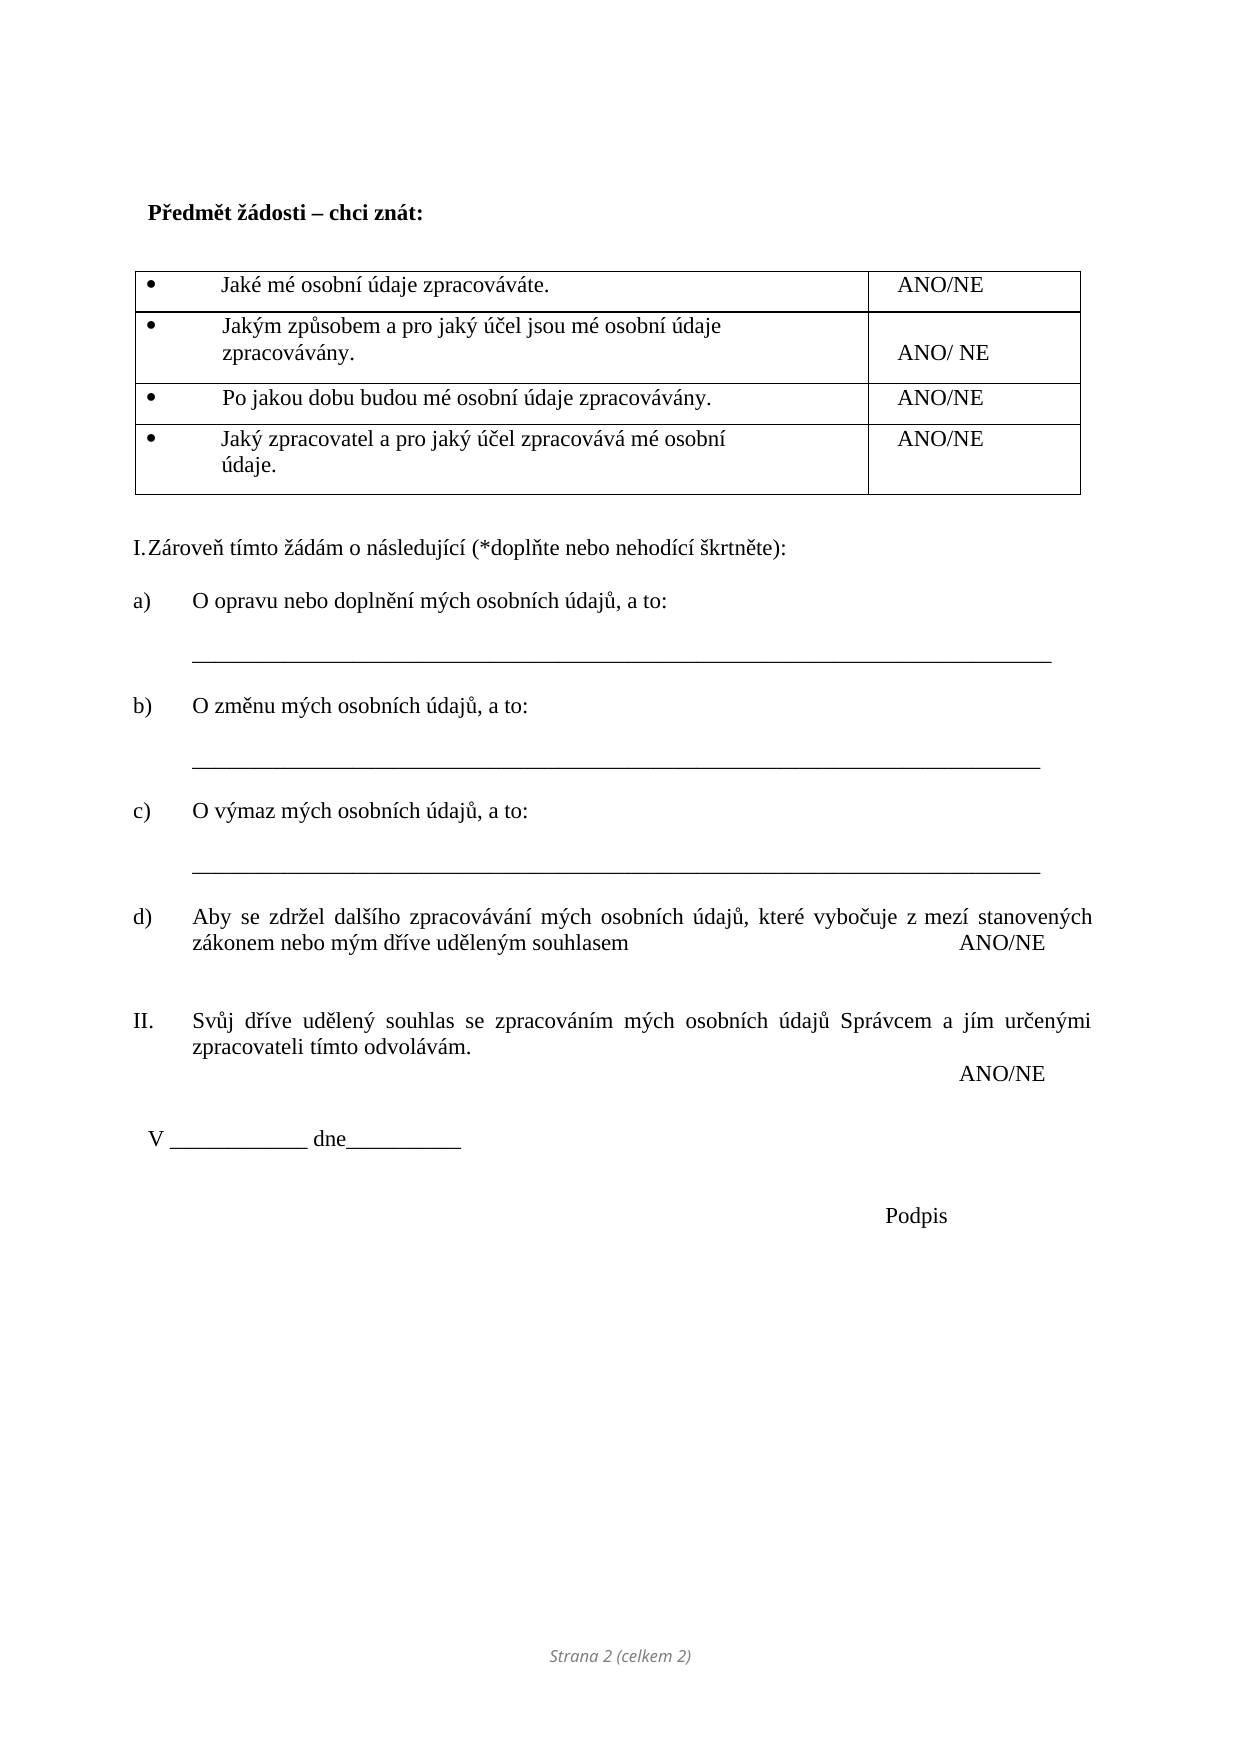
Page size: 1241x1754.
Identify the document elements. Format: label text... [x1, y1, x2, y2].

text V ____________ dne__________ [148, 1125, 1093, 1151]
list Zároveň tímto žádám o následující (*doplňte nebo nehodící škrtněte): [133, 534, 1093, 560]
table_cell Jakým způsobem a pro jaký účel jsou mé osobní údaje zpracovávány. [136, 313, 868, 383]
list O opravu nebo doplnění mých osobních údajů, a to: [133, 587, 1093, 613]
list __________________________________________________________________________ [192, 745, 1093, 771]
table_header Jaké mé osobní údaje zpracováváte. [136, 272, 868, 311]
list ___________________________________________________________________________ [192, 639, 1093, 666]
list ANO/NE [929, 1060, 1093, 1086]
list Svůj dříve udělený souhlas se zpracováním mých osobních údajů Správcem a jím určenými zpracovateli tímto odvolávám. [133, 1007, 1093, 1060]
list __________________________________________________________________________ [192, 850, 1093, 877]
list O výmaz mých osobních údajů, a to: [133, 797, 1093, 824]
list O změnu mých osobních údajů, a to: [133, 692, 1093, 718]
table_cell Jaký zpracovatel a pro jaký účel zpracovává mé osobní údaje. [136, 425, 868, 494]
table_cell Po jakou dobu budou mé osobní údaje zpracovávány. [136, 384, 868, 424]
table_cell ANO/NE [869, 384, 1080, 424]
text Předmět žádosti – chci znát: [148, 199, 1093, 225]
table_header ANO/NE [869, 272, 1080, 311]
text Podpis [811, 1203, 1093, 1229]
list Aby se zdržel dalšího zpracovávání mých osobních údajů, které vybočuje z mezí stanovených zákonem nebo mým dříve uděleným souhlasem ANO/NE [133, 903, 1093, 956]
table_cell ANO/NE [869, 425, 1080, 494]
table_cell ANO/ NE [869, 313, 1080, 383]
